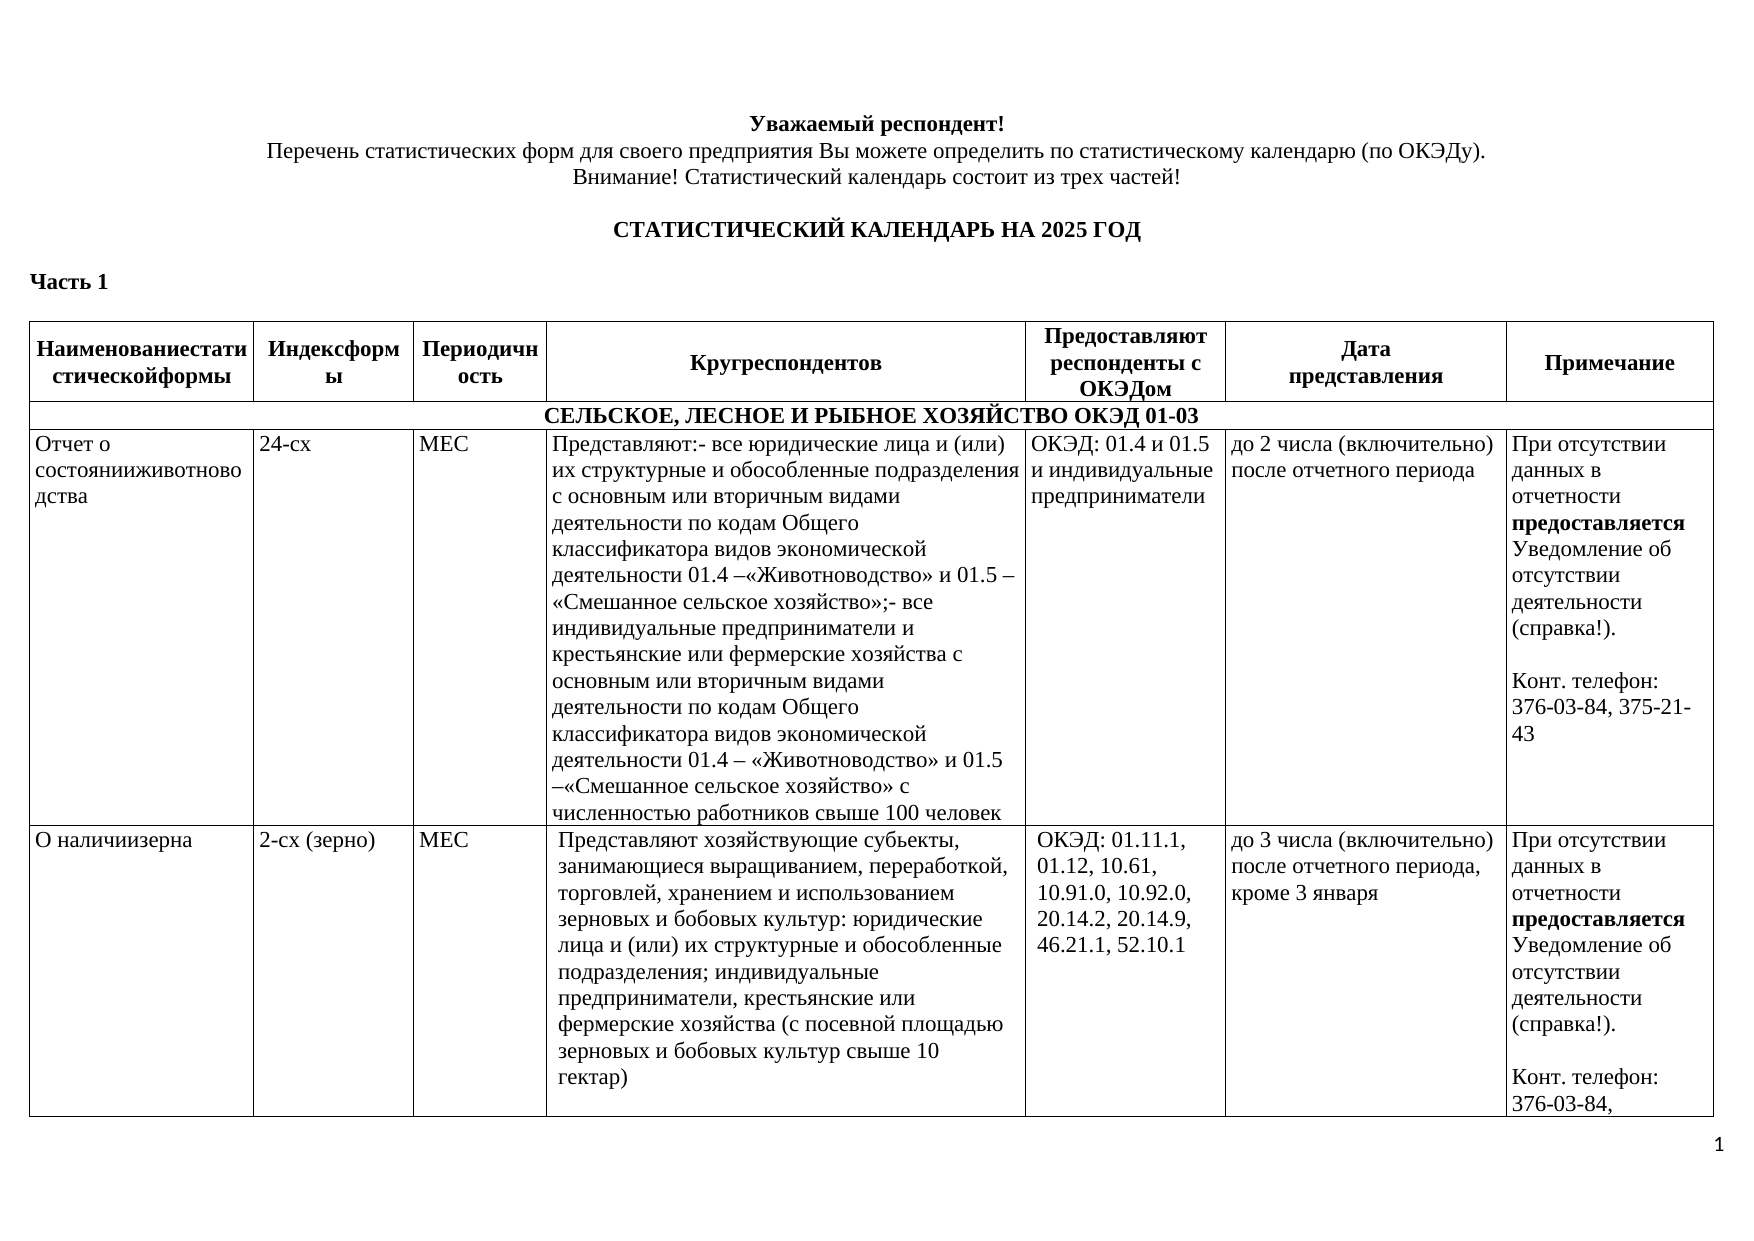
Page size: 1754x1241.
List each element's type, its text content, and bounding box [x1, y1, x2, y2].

table_header Предоставляют респонденты с ОКЭДом [1026, 322, 1225, 401]
table_cell При отсутствии данных в отчетности предоставляется Уведомление об отсутствии деятельности (справка!). Конт. телефон: 376-03-84, 375-21-43 [1507, 430, 1713, 825]
table_cell 24-сх [254, 430, 413, 825]
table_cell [1507, 826, 1713, 1116]
table_header Дата представления [1226, 322, 1506, 401]
table_cell МЕС [414, 430, 546, 825]
text Внимание! Статистический календарь состоит из трех частей! [29, 163, 1724, 189]
table_cell 2-сх (зерно) [254, 826, 413, 1116]
table_header Наименованиестатистическойформы [30, 322, 253, 401]
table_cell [1226, 826, 1506, 1116]
table_header Примечание [1507, 322, 1713, 401]
table_header Периодичность [414, 322, 546, 401]
text СТАТИСТИЧЕСКИЙ КАЛЕНДАРЬ НА 2025 ГОД [29, 216, 1724, 242]
table_cell ОКЭД: 01.4 и 01.5 и индивидуальные предприниматели [1026, 430, 1225, 825]
text Часть 1 [29, 268, 1724, 295]
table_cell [1026, 826, 1225, 1116]
table_cell Представляют:- все юридические лица и (или) их структурные и обособленные подразделения с основным или вторичным видами деятельности по кодам Общего классификатора видов экономической деятельности 01.4 –«Животноводство» и 01.5 – «Смешанное сельское хозяйство»;- все индивидуальные предприниматели и крестьянские или фермерские хозяйства с основным или вторичным видами деятельности по кодам Общего классификатора видов экономической деятельности 01.4 – «Животноводство» и 01.5 –«Смешанное сельское хозяйство» с численностью работников свыше 100 человек [547, 430, 1025, 825]
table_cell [547, 826, 1025, 1116]
table_header Кругреспондентов [547, 322, 1025, 401]
table_cell Сельское, лесное и рыбное хозяйство ОКЭД 01-03 [30, 402, 1713, 429]
table_cell МЕС [414, 826, 546, 1116]
text Перечень статистических форм для своего предприятия Вы можете определить по статистическому календарю (по ОКЭДу). [29, 137, 1724, 163]
table_cell Отчет о состоянииживотноводства [30, 430, 253, 825]
table_cell О наличиизерна [30, 826, 253, 1116]
table_header Индексформы [254, 322, 413, 401]
table_cell до 2 числа (включительно) после отчетного периода [1226, 430, 1506, 825]
text Уважаемый респондент! [29, 110, 1724, 137]
